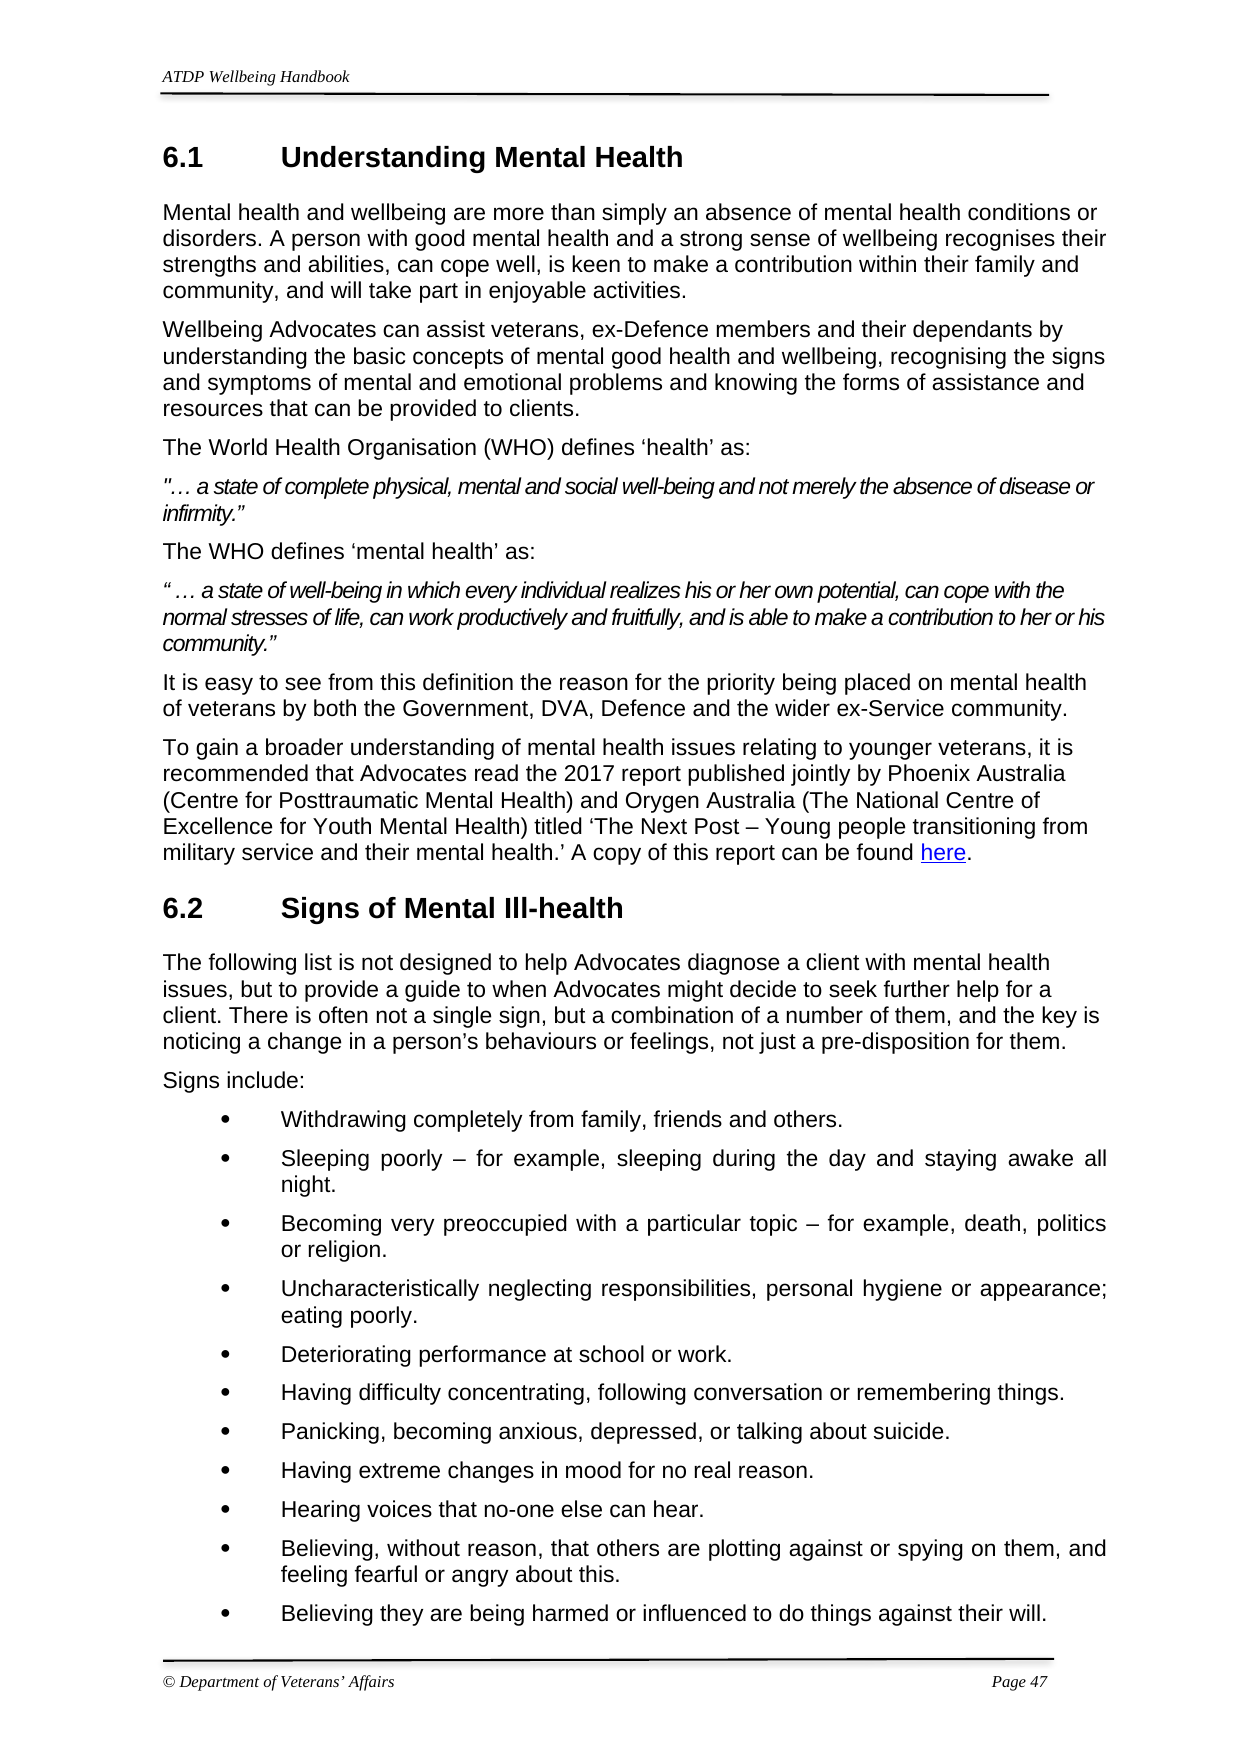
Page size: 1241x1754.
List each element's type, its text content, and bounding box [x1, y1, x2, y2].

list Withdrawing completely from family, friends and others. [221, 1106, 1108, 1132]
list Having extreme changes in mood for no real reason. [221, 1457, 1108, 1483]
text The WHO defines ‘mental health’ as: [162, 538, 1108, 565]
list Deteriorating performance at school or work. [221, 1341, 1108, 1367]
text To gain a broader understanding of mental health issues relating to younger veterans, it is recommended that Advocates read the 2017 report published jointly by Phoenix Australia (Centre for Posttraumatic Mental Health) and Orygen Australia (The National Centre of Excellence for Youth Mental Health) titled ‘The Next Post – Young people transitioning from military service and their mental health.’ A copy of this report can be found here. [162, 734, 1108, 866]
list Hearing voices that no-one else can hear. [221, 1496, 1108, 1522]
subtitle 6.1 Understanding Mental Health [162, 140, 1108, 173]
list Uncharacteristically neglecting responsibilities, personal hygiene or appearance; eating poorly. [221, 1275, 1108, 1328]
text "… a state of complete physical, mental and social well-being and not merely the absence of disease or infirmity.” [162, 473, 1108, 526]
subtitle 6.2 Signs of Mental Ill-health [162, 891, 1108, 924]
list Becoming very preoccupied with a particular topic – for example, death, politics or religion. [221, 1210, 1108, 1263]
text Mental health and wellbeing are more than simply an absence of mental health conditions or disorders. A person with good mental health and a strong sense of wellbeing recognises their strengths and abilities, can cope well, is keen to make a contribution within their family and community, and will take part in enjoyable activities. [162, 198, 1108, 304]
text “ … a state of well-being in which every individual realizes his or her own potential, can cope with the normal stresses of life, can work productively and fruitfully, and is able to make a contribution to her or his community.” [162, 577, 1108, 656]
text The World Health Organisation (WHO) defines ‘health’ as: [162, 434, 1108, 461]
list Believing, without reason, that others are plotting against or spying on them, and feeling fearful or angry about this. [221, 1535, 1108, 1587]
text Signs include: [162, 1067, 1108, 1093]
list Believing they are being harmed or influenced to do things against their will. [221, 1600, 1108, 1626]
text Wellbeing Advocates can assist veterans, ex-Defence members and their dependants by understanding the basic concepts of mental good health and wellbeing, recognising the signs and symptoms of mental and emotional problems and knowing the forms of assistance and resources that can be provided to clients. [162, 316, 1108, 422]
list Panicking, becoming anxious, depressed, or talking about suicide. [221, 1418, 1108, 1444]
list Sleeping poorly – for example, sleeping during the day and staying awake all night. [221, 1145, 1108, 1198]
text It is easy to see from this definition the reason for the priority being placed on mental health of veterans by both the Government, DVA, Defence and the wider ex-Service community. [162, 669, 1108, 721]
text The following list is not designed to help Advocates diagnose a client with mental health issues, but to provide a guide to when Advocates might decide to seek further help for a client. There is often not a single sign, but a combination of a number of them, and the key is noticing a change in a person’s behaviours or feelings, not just a pre-disposition for them. [162, 949, 1108, 1055]
list Having difﬁculty concentrating, following conversation or remembering things. [221, 1379, 1108, 1406]
